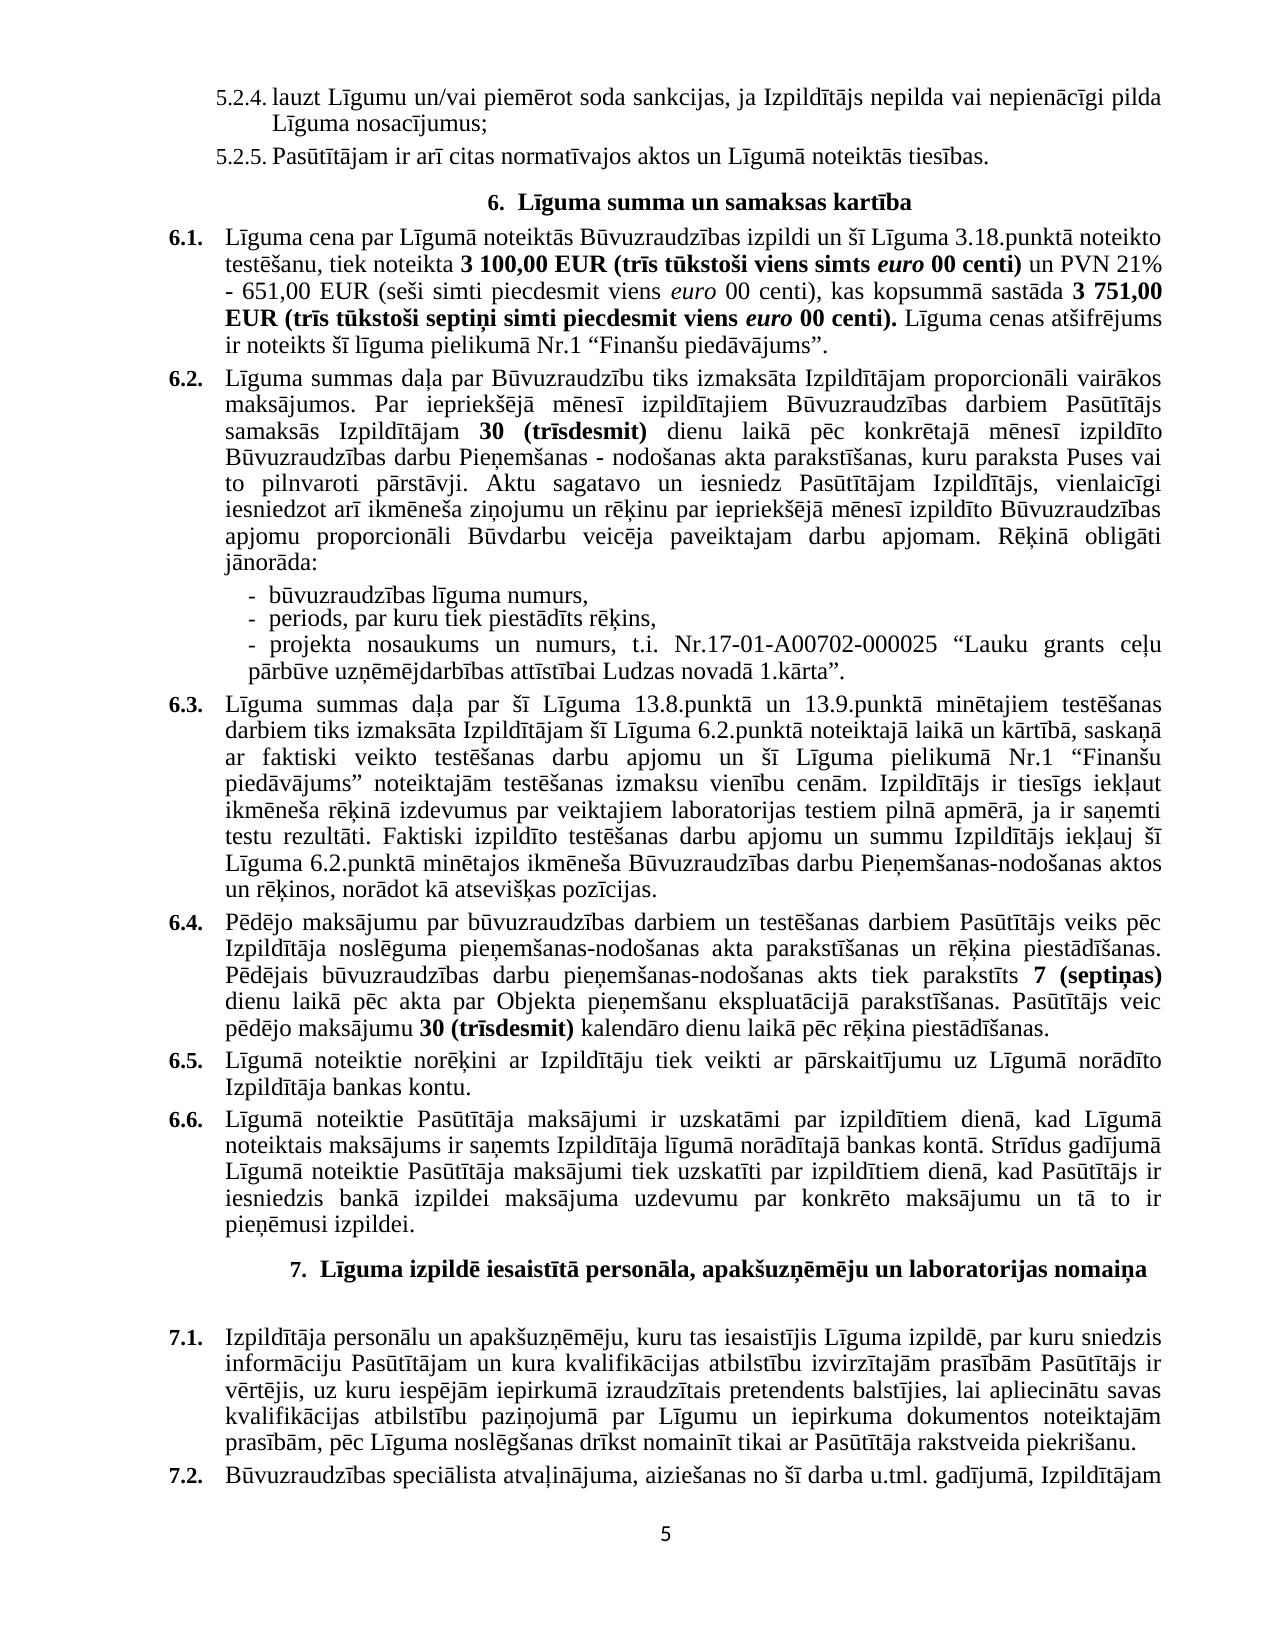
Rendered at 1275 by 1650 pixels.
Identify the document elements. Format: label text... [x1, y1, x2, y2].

list būvuzraudzības līguma numurs, [248, 585, 1162, 608]
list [169, 1462, 1162, 1488]
list Līguma summa un samaksas kartība [487, 192, 1162, 214]
list Līguma cena par Līgumā noteiktās Būvuzraudzības izpildi un šī Līguma 3.18.punktā noteikto testēšanu, tiek noteikta 3 100,00 EUR (trīs tūkstoši viens simts euro 00 centi) un PVN 21% - 651,00 EUR (seši simti piecdesmit viens euro 00 centi), kas kopsummā sastāda 3 751,00 EUR (trīs tūkstoši septiņi simti piecdesmit viens euro 00 centi). Līguma cenas atšifrējums ir noteikts šī līguma pielikumā Nr.1 “Finanšu piedāvājums”. [169, 224, 1162, 359]
list projekta nosaukums un numurs, t.i. Nr.17-01-A00702-000025 “Lauku grants ceļu pārbūve uzņēmējdarbības attīstībai Ludzas novadā 1.kārta”. [248, 631, 1162, 684]
list Līguma summas daļa par šī Līguma 13.8.punktā un 13.9.punktā minētajiem testēšanas darbiem tiks izmaksāta Izpildītājam šī Līguma 6.2.punktā noteiktajā laikā un kārtībā, saskaņā ar faktiski veikto testēšanas darbu apjomu un šī Līguma pielikumā Nr.1 “Finanšu piedāvājums” noteiktajām testēšanas izmaksu vienību cenām. Izpildītājs ir tiesīgs iekļaut ikmēneša rēķinā izdevumus par veiktajiem laboratorijas testiem pilnā apmērā, ja ir saņemti testu rezultāti. Faktiski izpildīto testēšanas darbu apjomu un summu Izpildītājs iekļauj šī Līguma 6.2.punktā minētajos ikmēneša Būvuzraudzības darbu Pieņemšanas-nodošanas aktos un rēķinos, norādot kā atsevišķas pozīcijas. [169, 691, 1162, 903]
list Līguma summas daļa par Būvuzraudzību tiks izmaksāta Izpildītājam proporcionāli vairākos maksājumos. Par iepriekšējā mēnesī izpildītajiem Būvuzraudzības darbiem Pasūtītājs samaksās Izpildītājam 30 (trīsdesmit) dienu laikā pēc konkrētajā mēnesī izpildīto Būvuzraudzības darbu Pieņemšanas - nodošanas akta parakstīšanas, kuru paraksta Puses vai to pilnvaroti pārstāvji. Aktu sagatavo un iesniedz Pasūtītājam Izpildītājs, vienlaicīgi iesniedzot arī ikmēneša ziņojumu un rēķinu par iepriekšējā mēnesī izpildīto Būvuzraudzības apjomu proporcionāli Būvdarbu veicēja paveiktajam darbu apjomam. Rēķinā obligāti jānorāda: [169, 366, 1162, 576]
list Izpildītāja personālu un apakšuzņēmēju, kuru tas iesaistījis Līguma izpildē, par kuru sniedzis informāciju Pasūtītājam un kura kvalifikācijas atbilstību izvirzītajām prasībām Pasūtītājs ir vērtējis, uz kuru iespējām iepirkumā izraudzītais pretendents balstījies, lai apliecinātu savas kvalifikācijas atbilstību paziņojumā par Līgumu un iepirkuma dokumentos noteiktajām prasībām, pēc Līguma noslēgšanas drīkst nomainīt tikai ar Pasūtītāja rakstveida piekrišanu. [169, 1324, 1162, 1456]
list Līgumā noteiktie Pasūtītāja maksājumi ir uzskatāmi par izpildītiem dienā, kad Līgumā noteiktais maksājums ir saņemts Izpildītāja līgumā norādītajā bankas kontā. Strīdus gadījumā Līgumā noteiktie Pasūtītāja maksājumi tiek uzskatīti par izpildītiem dienā, kad Pasūtītājs ir iesniedzis bankā izpildei maksājuma uzdevumu par konkrēto maksājumu un tā to ir pieņēmusi izpildei. [169, 1106, 1162, 1237]
list periods, par kuru tiek piestādīts rēķins, [248, 608, 1162, 631]
list Līgumā noteiktie norēķini ar Izpildītāju tiek veikti ar pārskaitījumu uz Līgumā norādīto Izpildītāja bankas kontu. [169, 1048, 1162, 1100]
list Pasūtītājam ir arī citas normatīvajos aktos un Līgumā noteiktās tiesības. [216, 146, 1162, 169]
list Pēdējo maksājumu par būvuzraudzības darbiem un testēšanas darbiem Pasūtītājs veiks pēc Izpildītāja noslēguma pieņemšanas-nodošanas akta parakstīšanas un rēķina piestādīšanas. Pēdējais būvuzraudzības darbu pieņemšanas-nodošanas akts tiek parakstīts 7 (septiņas) dienu laikā pēc akta par Objekta pieņemšanu ekspluatācijā parakstīšanas. Pasūtītājs veic pēdējo maksājumu 30 (trīsdesmit) kalendāro dienu laikā pēc rēķina piestādīšanas. [169, 909, 1162, 1041]
list Līguma izpildē iesaistītā personāla, apakšuzņēmēju un laboratorijas nomaiņa [289, 1259, 1162, 1282]
list lauzt Līgumu un/vai piemērot soda sankcijas, ja Izpildītājs nepilda vai nepienācīgi pilda Līguma nosacījumus; [216, 84, 1162, 137]
